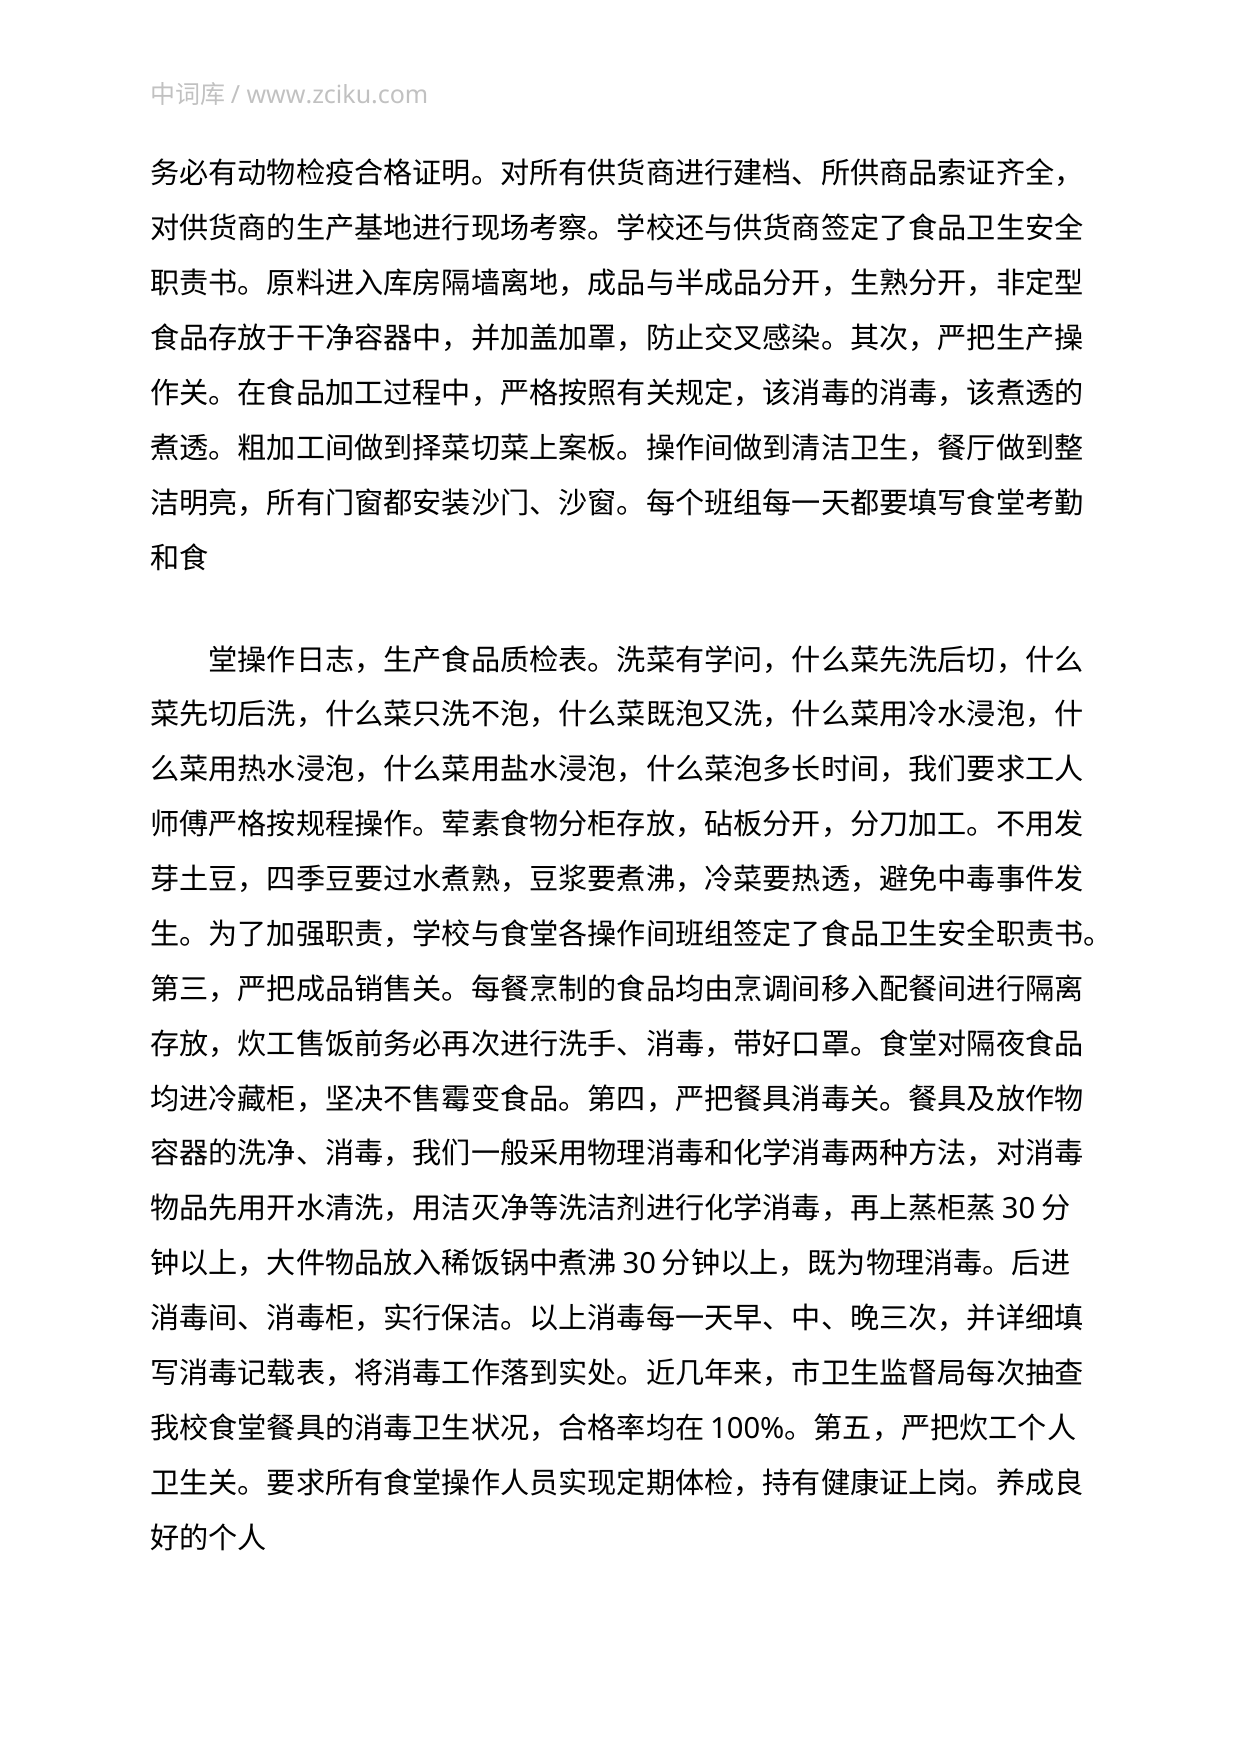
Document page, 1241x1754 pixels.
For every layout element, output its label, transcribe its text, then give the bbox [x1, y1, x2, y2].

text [150, 150, 1090, 577]
text 堂操作日志，生产食品质检表。洗菜有学问，什么菜先洗后切，什么菜先切后洗，什么菜只洗不泡，什么菜既泡又洗，什么菜用冷水浸泡，什么菜用热水浸泡，什么菜用盐水浸泡，什么菜泡多长时间，我们要求工人师傅严格按规程操作。荤素食物分柜存放，砧板分开，分刀加工。不用发芽土豆，四季豆要过水煮熟，豆浆要煮沸，冷菜要热透，避免中毒事件发生。为了加强职责，学校与食堂各操作间班组签定了食品卫生安全职责书。第三，严把成品销售关。每餐烹制的食品均由烹调间移入配餐间进行隔离存放，炊工售饭前务必再次进行洗手、消毒，带好口罩。食堂对隔夜食品均进冷藏柜，坚决不售霉变食品。第四，严把餐具消毒关。餐具及放作物容器的洗净、消毒，我们一般采用物理消毒和化学消毒两种方法，对消毒物品先用开水清洗，用洁灭净等洗洁剂进行化学消毒，再上蒸柜蒸30分钟以上，大件物品放入稀饭锅中煮沸30分钟以上，既为物理消毒。后进消毒间、消毒柜，实行保洁。以上消毒每一天早、中、晚三次，并详细填写消毒记载表，将消毒工作落到实处。近几年来，市卫生监督局每次抽查我校食堂餐具的消毒卫生状况，合格率均在100%。第五，严把炊工个人卫生关。要求所有食堂操作人员实现定期体检，持有健康证上岗。养成良好的个人 [150, 636, 1090, 1557]
